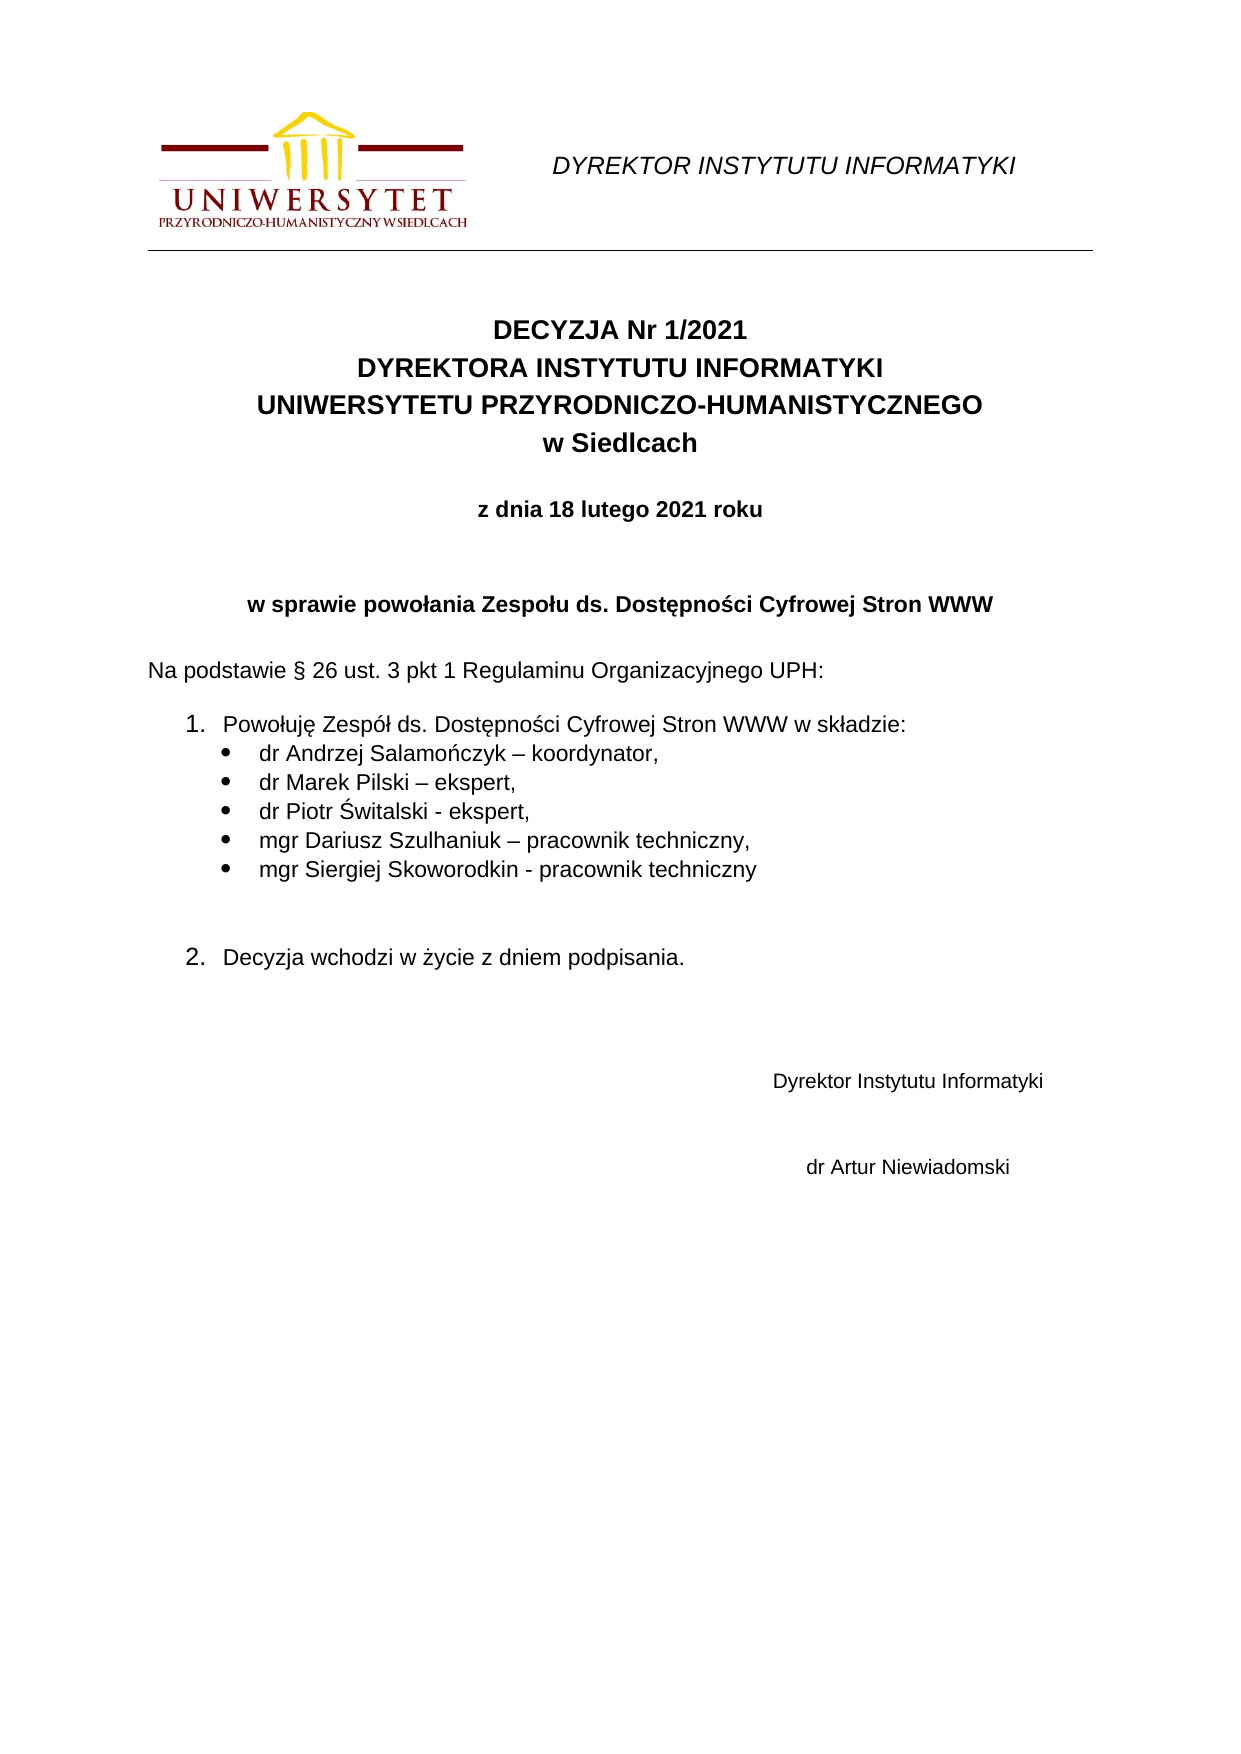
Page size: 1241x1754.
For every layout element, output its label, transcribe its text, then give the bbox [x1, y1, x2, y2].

list dr Marek Pilski – ekspert, [221, 769, 1092, 796]
list dr Piotr Świtalski - ekspert, [221, 798, 1092, 825]
table_header Dyrektor Instytutu informatyki [478, 89, 1092, 250]
table_header [148, 89, 478, 250]
list mgr Siergiej Skoworodkin - pracownik techniczny [221, 856, 1092, 883]
text dr Artur Niewiadomski [724, 1126, 1092, 1179]
text Dyrektor Instytutu Informatyki [723, 1069, 1092, 1093]
text z dnia 18 lutego 2021 roku [148, 496, 1092, 522]
list dr Andrzej Salamończyk – koordynator, [221, 740, 1092, 767]
list Powołuję Zespół ds. Dostępności Cyfrowej Stron WWW w składzie: [185, 709, 1092, 738]
text DECYZJA Nr 1/2021 [148, 314, 1092, 346]
list mgr Dariusz Szulhaniuk – pracownik techniczny, [221, 827, 1092, 854]
list Decyzja wchodzi w życie z dniem podpisania. [185, 942, 1092, 971]
text UNIWERSYTETU PRZYRODNICZO-HUMANISTYCZNEGO [148, 389, 1092, 421]
text w sprawie powołania Zespołu ds. Dostępności Cyfrowej Stron WWW [148, 591, 1092, 617]
text Na podstawie § 26 ust. 3 pkt 1 Regulaminu Organizacyjnego UPH: [148, 657, 1092, 683]
picture [158, 112, 467, 227]
text Dyrektora Instytutu Informatyki [148, 352, 1092, 383]
text w Siedlcach [148, 427, 1092, 458]
